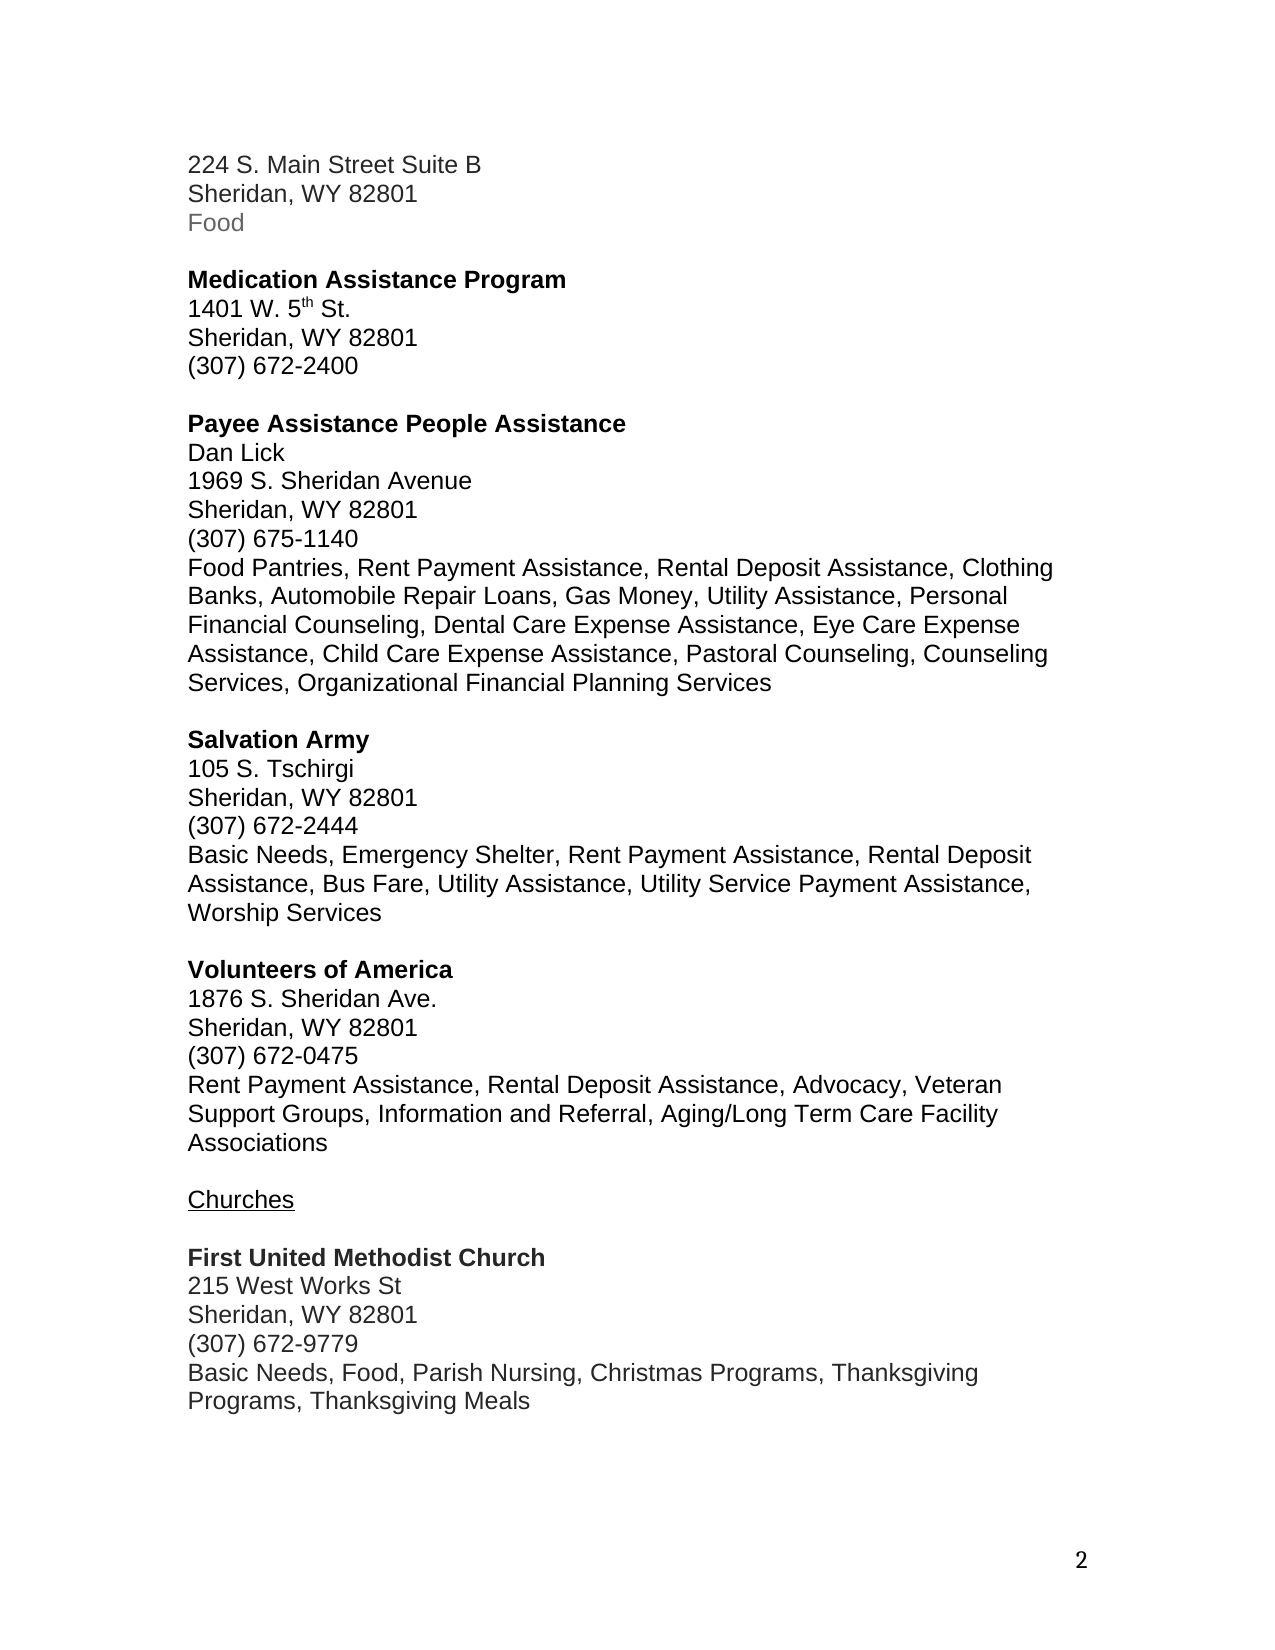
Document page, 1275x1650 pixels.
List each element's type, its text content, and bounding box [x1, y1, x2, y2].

text Rent Payment Assistance, Rental Deposit Assistance, Advocacy, Veteran Support Groups, Information and Referral, Aging/Long Term Care Facility Associations [187, 1070, 1087, 1156]
text Food [187, 207, 1087, 236]
text (307) 672-0475 [187, 1041, 1087, 1070]
text Sheridan, WY 82801 [187, 495, 1087, 524]
text Medication Assistance Program [187, 265, 1087, 294]
text Dan Lick [187, 437, 1087, 466]
text Sheridan, WY 82801 [187, 179, 1087, 207]
text 224 S. Main Street Suite B [187, 150, 1087, 179]
text Food Pantries, Rent Payment Assistance, Rental Deposit Assistance, Clothing Banks, Automobile Repair Loans, Gas Money, Utility Assistance, Personal Financial Counseling, Dental Care Expense Assistance, Eye Care Expense Assistance, Child Care Expense Assistance, Pastoral Counseling, Counseling Services, Organizational Financial Planning Services [187, 552, 1087, 696]
text 1876 S. Sheridan Ave. [187, 984, 1087, 1012]
text Sheridan, WY 82801 [187, 1300, 1087, 1329]
text Churches [187, 1185, 1087, 1214]
text Basic Needs, Emergency Shelter, Rent Payment Assistance, Rental Deposit Assistance, Bus Fare, Utility Assistance, Utility Service Payment Assistance, Worship Services [187, 840, 1087, 926]
text Sheridan, WY 82801 [187, 322, 1087, 351]
text (307) 672-2400 [187, 351, 1087, 380]
text Salvation Army [187, 725, 1087, 754]
text Payee Assistance People Assistance [187, 409, 1087, 437]
text (307) 672-9779 [187, 1329, 1087, 1357]
text Basic Needs, Food, Parish Nursing, Christmas Programs, Thanksgiving Programs, Thanksgiving Meals [187, 1357, 1087, 1415]
text 105 S. Tschirgi [187, 754, 1087, 782]
text First United Methodist Church [187, 1242, 1087, 1271]
text Volunteers of America [187, 955, 1087, 984]
text (307) 675-1140 [187, 524, 1087, 552]
text 1401 W. 5th St. [187, 294, 1087, 322]
text Sheridan, WY 82801 [187, 1012, 1087, 1041]
text (307) 672-2444 [187, 811, 1087, 840]
text Sheridan, WY 82801 [187, 782, 1087, 811]
text 215 West Works St [187, 1271, 1087, 1300]
text 1969 S. Sheridan Avenue [187, 466, 1087, 495]
